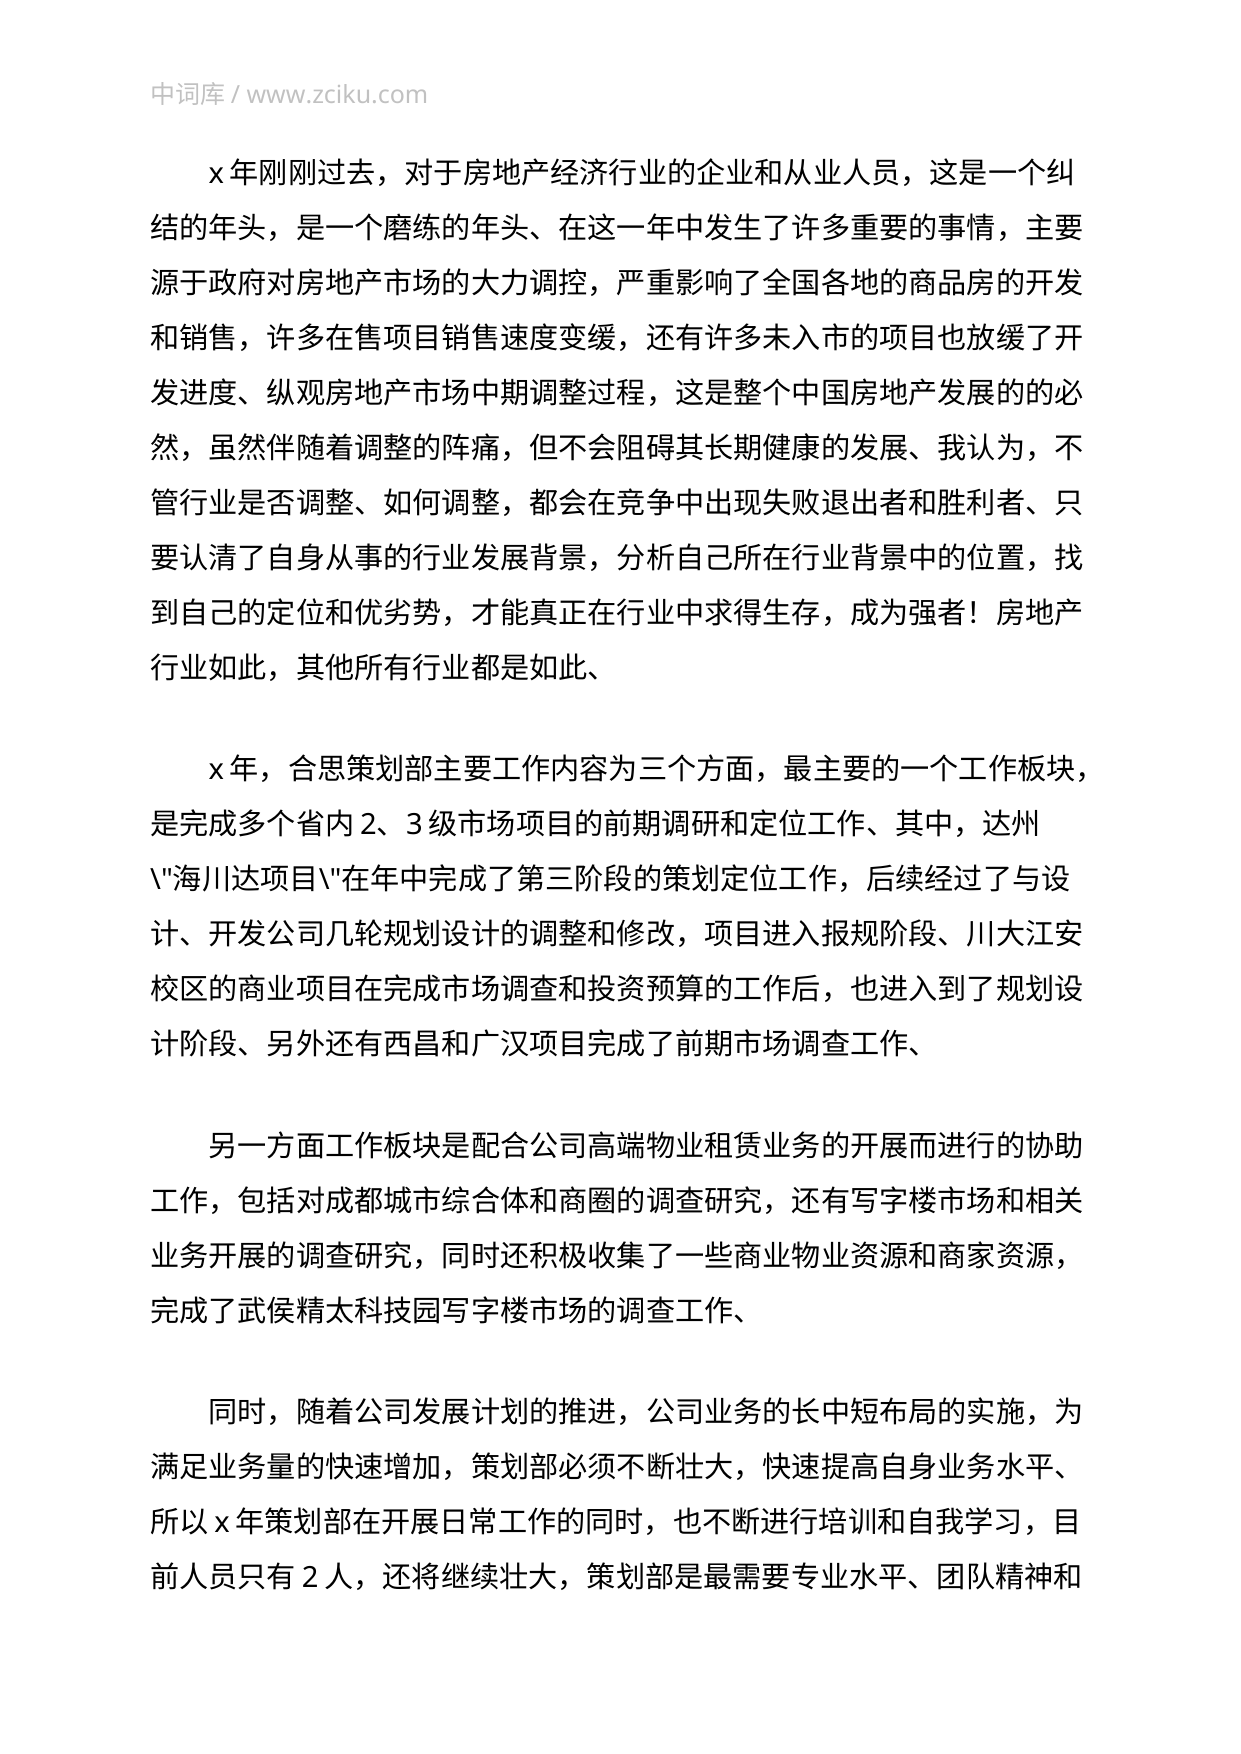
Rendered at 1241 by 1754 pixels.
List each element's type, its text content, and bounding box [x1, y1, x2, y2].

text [150, 1389, 1090, 1596]
text x年，合思策划部主要工作内容为三个方面，最主要的一个工作板块，是完成多个省内2、3级市场项目的前期调研和定位工作、其中，达州\"海川达项目\"在年中完成了第三阶段的策划定位工作，后续经过了与设计、开发公司几轮规划设计的调整和修改，项目进入报规阶段、川大江安校区的商业项目在完成市场调查和投资预算的工作后，也进入到了规划设计阶段、另外还有西昌和广汉项目完成了前期市场调查工作、 [150, 746, 1090, 1063]
text x年刚刚过去，对于房地产经济行业的企业和从业人员，这是一个纠结的年头，是一个磨练的年头、在这一年中发生了许多重要的事情，主要源于政府对房地产市场的大力调控，严重影响了全国各地的商品房的开发和销售，许多在售项目销售速度变缓，还有许多未入市的项目也放缓了开发进度、纵观房地产市场中期调整过程，这是整个中国房地产发展的的必然，虽然伴随着调整的阵痛，但不会阻碍其长期健康的发展、我认为，不管行业是否调整、如何调整，都会在竞争中出现失败退出者和胜利者、只要认清了自身从事的行业发展背景，分析自己所在行业背景中的位置，找到自己的定位和优劣势，才能真正在行业中求得生存，成为强者！房地产行业如此，其他所有行业都是如此、 [150, 150, 1090, 686]
text 另一方面工作板块是配合公司高端物业租赁业务的开展而进行的协助工作，包括对成都城市综合体和商圈的调查研究，还有写字楼市场和相关业务开展的调查研究，同时还积极收集了一些商业物业资源和商家资源，完成了武侯精太科技园写字楼市场的调查工作、 [150, 1122, 1090, 1329]
